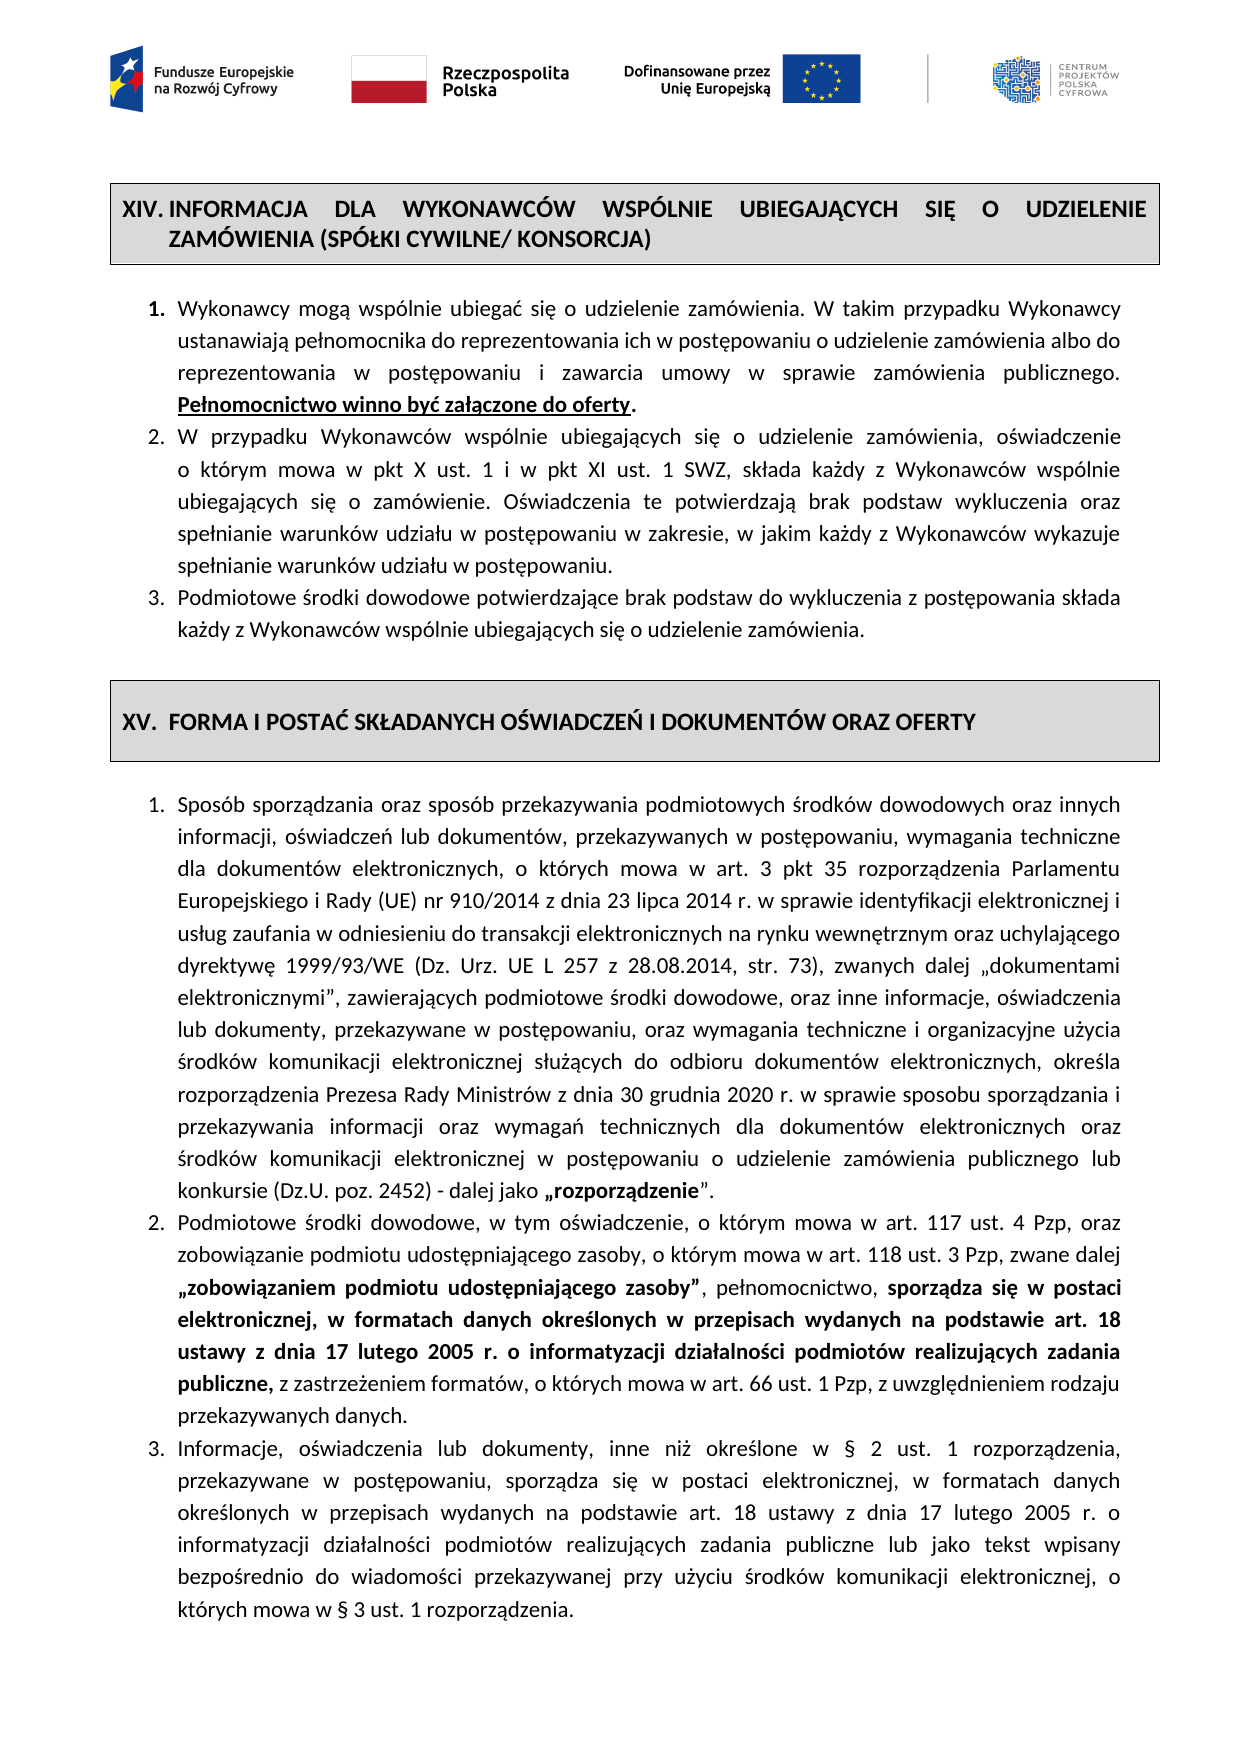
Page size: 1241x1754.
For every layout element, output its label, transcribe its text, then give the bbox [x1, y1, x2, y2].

table_header INFORMACJA DLA WYKONAWCÓW WSPÓLNIE UBIEGAJĄCYCH SIĘ O UDZIELENIE ZAMÓWIENIA (SPÓŁKI CYWILNE/ KONSORCJA) [111, 184, 1159, 263]
list Wykonawcy mogą wspólnie ubiegać się o udzielenie zamówienia. W takim przypadku Wykonawcy ustanawiają pełnomocnika do reprezentowania ich w postępowaniu o udzielenie zamówienia albo do reprezentowania w postępowaniu i zawarcia umowy w sprawie zamówienia publicznego. Pełnomocnictwo winno być załączone do oferty. [148, 294, 1122, 418]
list Podmiotowe środki dowodowe potwierdzające brak podstaw do wykluczenia z postępowania składa każdy z Wykonawców wspólnie ubiegających się o udzielenie zamówienia. [148, 583, 1122, 644]
list Sposób sporządzania oraz sposób przekazywania podmiotowych środków dowodowych oraz innych informacji, oświadczeń lub dokumentów, przekazywanych w postępowaniu, wymagania techniczne dla dokumentów elektronicznych, o których mowa w art. 3 pkt 35 rozporządzenia Parlamentu Europejskiego i Rady (UE) nr 910/2014 z dnia 23 lipca 2014 r. w sprawie identyfikacji elektronicznej i usług zaufania w odniesieniu do transakcji elektronicznych na rynku wewnętrznym oraz uchylającego dyrektywę 1999/93/WE (Dz. Urz. UE L 257 z 28.08.2014, str. 73), zwanych dalej „dokumentami elektronicznymi”, zawierających podmiotowe środki dowodowe, oraz inne informacje, oświadczenia lub dokumenty, przekazywane w postępowaniu, oraz wymagania techniczne i organizacyjne użycia środków komunikacji elektronicznej służących do odbioru dokumentów elektronicznych, określa rozporządzenia Prezesa Rady Ministrów z dnia 30 grudnia 2020 r. w sprawie sposobu sporządzania i przekazywania informacji oraz wymagań technicznych dla dokumentów elektronicznych oraz środków komunikacji elektronicznej w postępowaniu o udzielenie zamówienia publicznego lub konkursie (Dz.U. poz. 2452) - dalej jako „rozporządzenie”. [148, 790, 1122, 1204]
list W przypadku Wykonawców wspólnie ubiegających się o udzielenie zamówienia, oświadczenie o którym mowa w pkt X ust. 1 i w pkt XI ust. 1 SWZ, składa każdy z Wykonawców wspólnie ubiegających się o zamówienie. Oświadczenia te potwierdzają brak podstaw wykluczenia oraz spełnianie warunków udziału w postępowaniu w zakresie, w jakim każdy z Wykonawców wykazuje spełnianie warunków udziału w postępowaniu. [148, 422, 1122, 579]
table_header FORMA I POSTAĆ SKŁADANYCH OŚWIADCZEŃ I DOKUMENTÓW ORAZ OFERTY [111, 681, 1159, 761]
list Informacje, oświadczenia lub dokumenty, inne niż określone w § 2 ust. 1 rozporządzenia, przekazywane w postępowaniu, sporządza się w postaci elektronicznej, w formatach danych określonych w przepisach wydanych na podstawie art. 18 ustawy z dnia 17 lutego 2005 r. o informatyzacji działalności podmiotów realizujących zadania publiczne lub jako tekst wpisany bezpośrednio do wiadomości przekazywanej przy użyciu środków komunikacji elektronicznej, o których mowa w § 3 ust. 1 rozporządzenia. [148, 1434, 1122, 1623]
list Podmiotowe środki dowodowe, w tym oświadczenie, o którym mowa w art. 117 ust. 4 Pzp, oraz zobowiązanie podmiotu udostępniającego zasoby, o którym mowa w art. 118 ust. 3 Pzp, zwane dalej „zobowiązaniem podmiotu udostępniającego zasoby”, pełnomocnictwo, sporządza się w postaci elektronicznej, w formatach danych określonych w przepisach wydanych na podstawie art. 18 ustawy z dnia 17 lutego 2005 r. o informatyzacji działalności podmiotów realizujących zadania publiczne, z zastrzeżeniem formatów, o których mowa w art. 66 ust. 1 Pzp, z uwzględnieniem rodzaju przekazywanych danych. [148, 1208, 1122, 1429]
picture [88, 23, 1152, 134]
